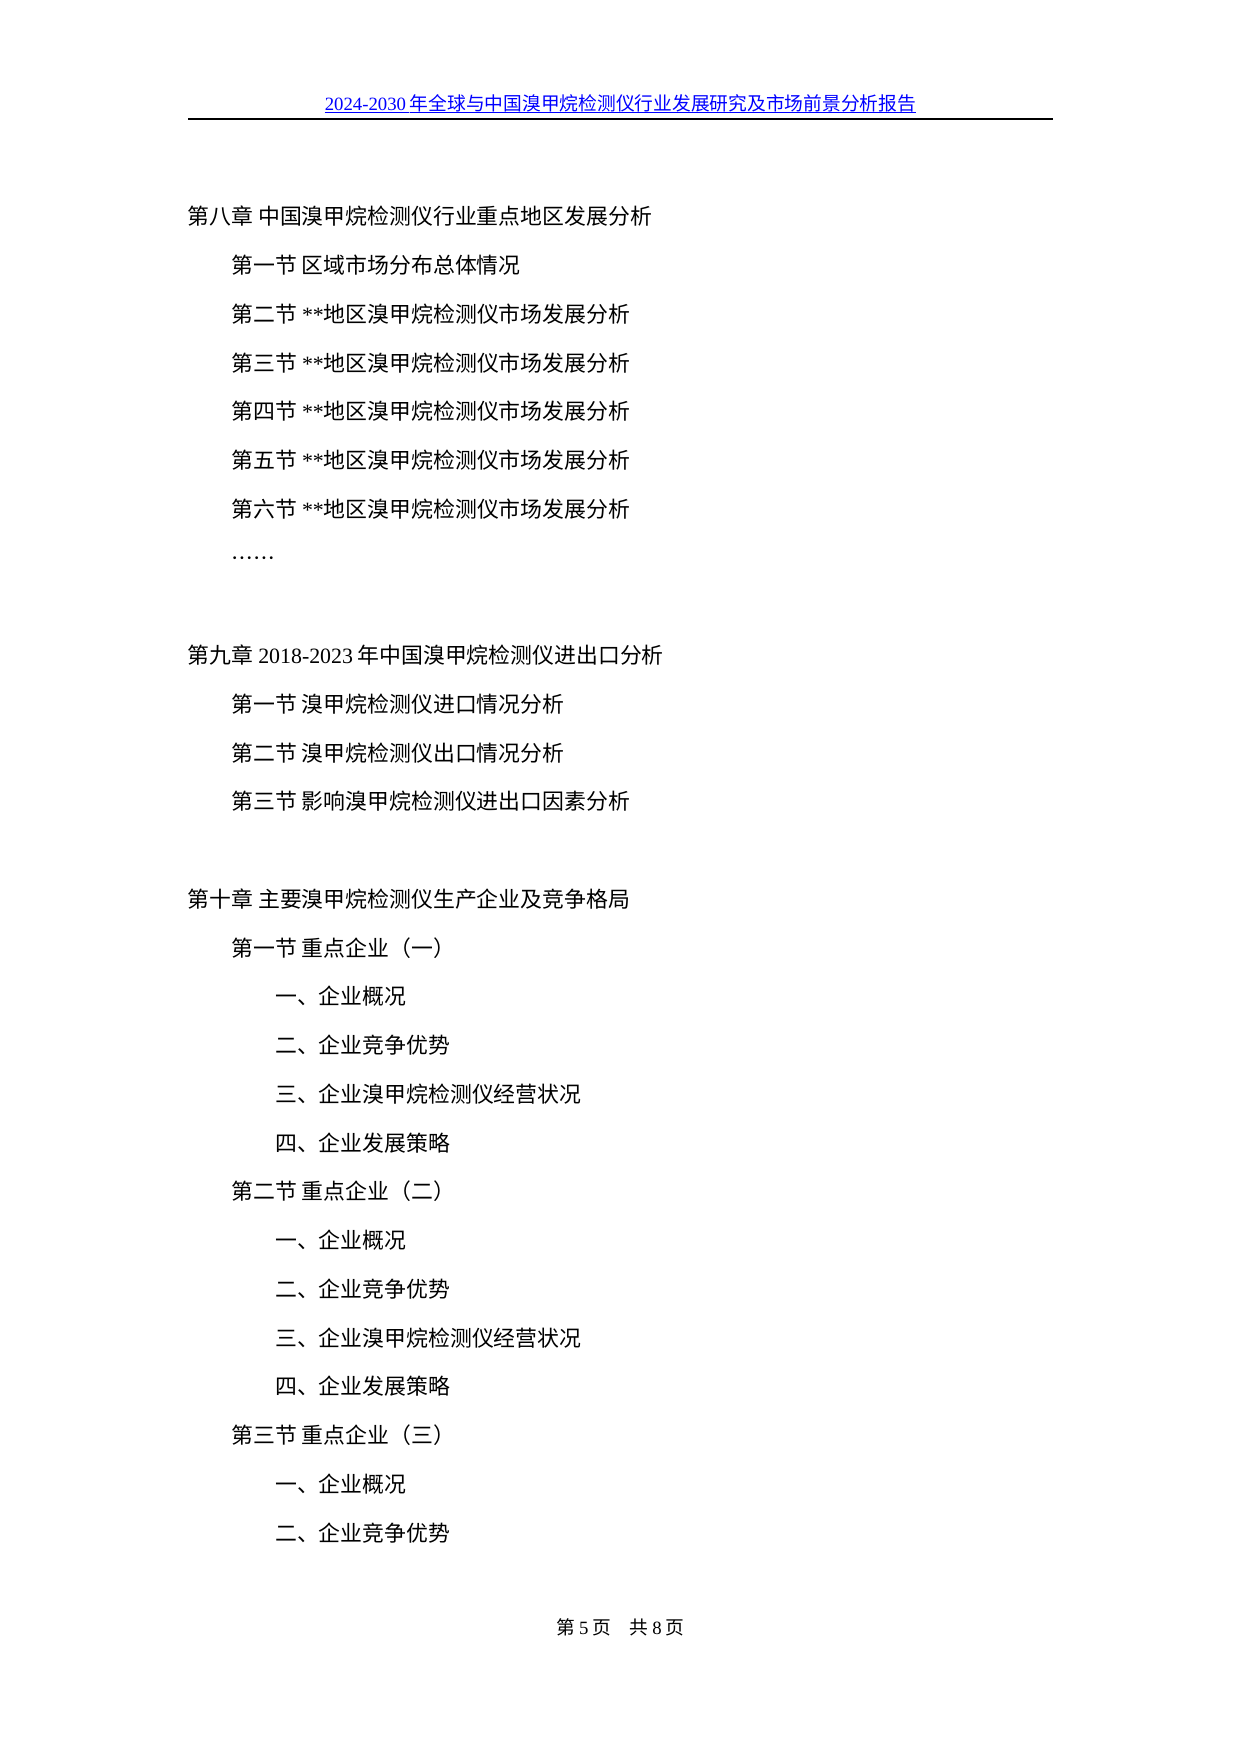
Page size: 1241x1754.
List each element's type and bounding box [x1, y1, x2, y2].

text [187, 150, 1053, 1548]
